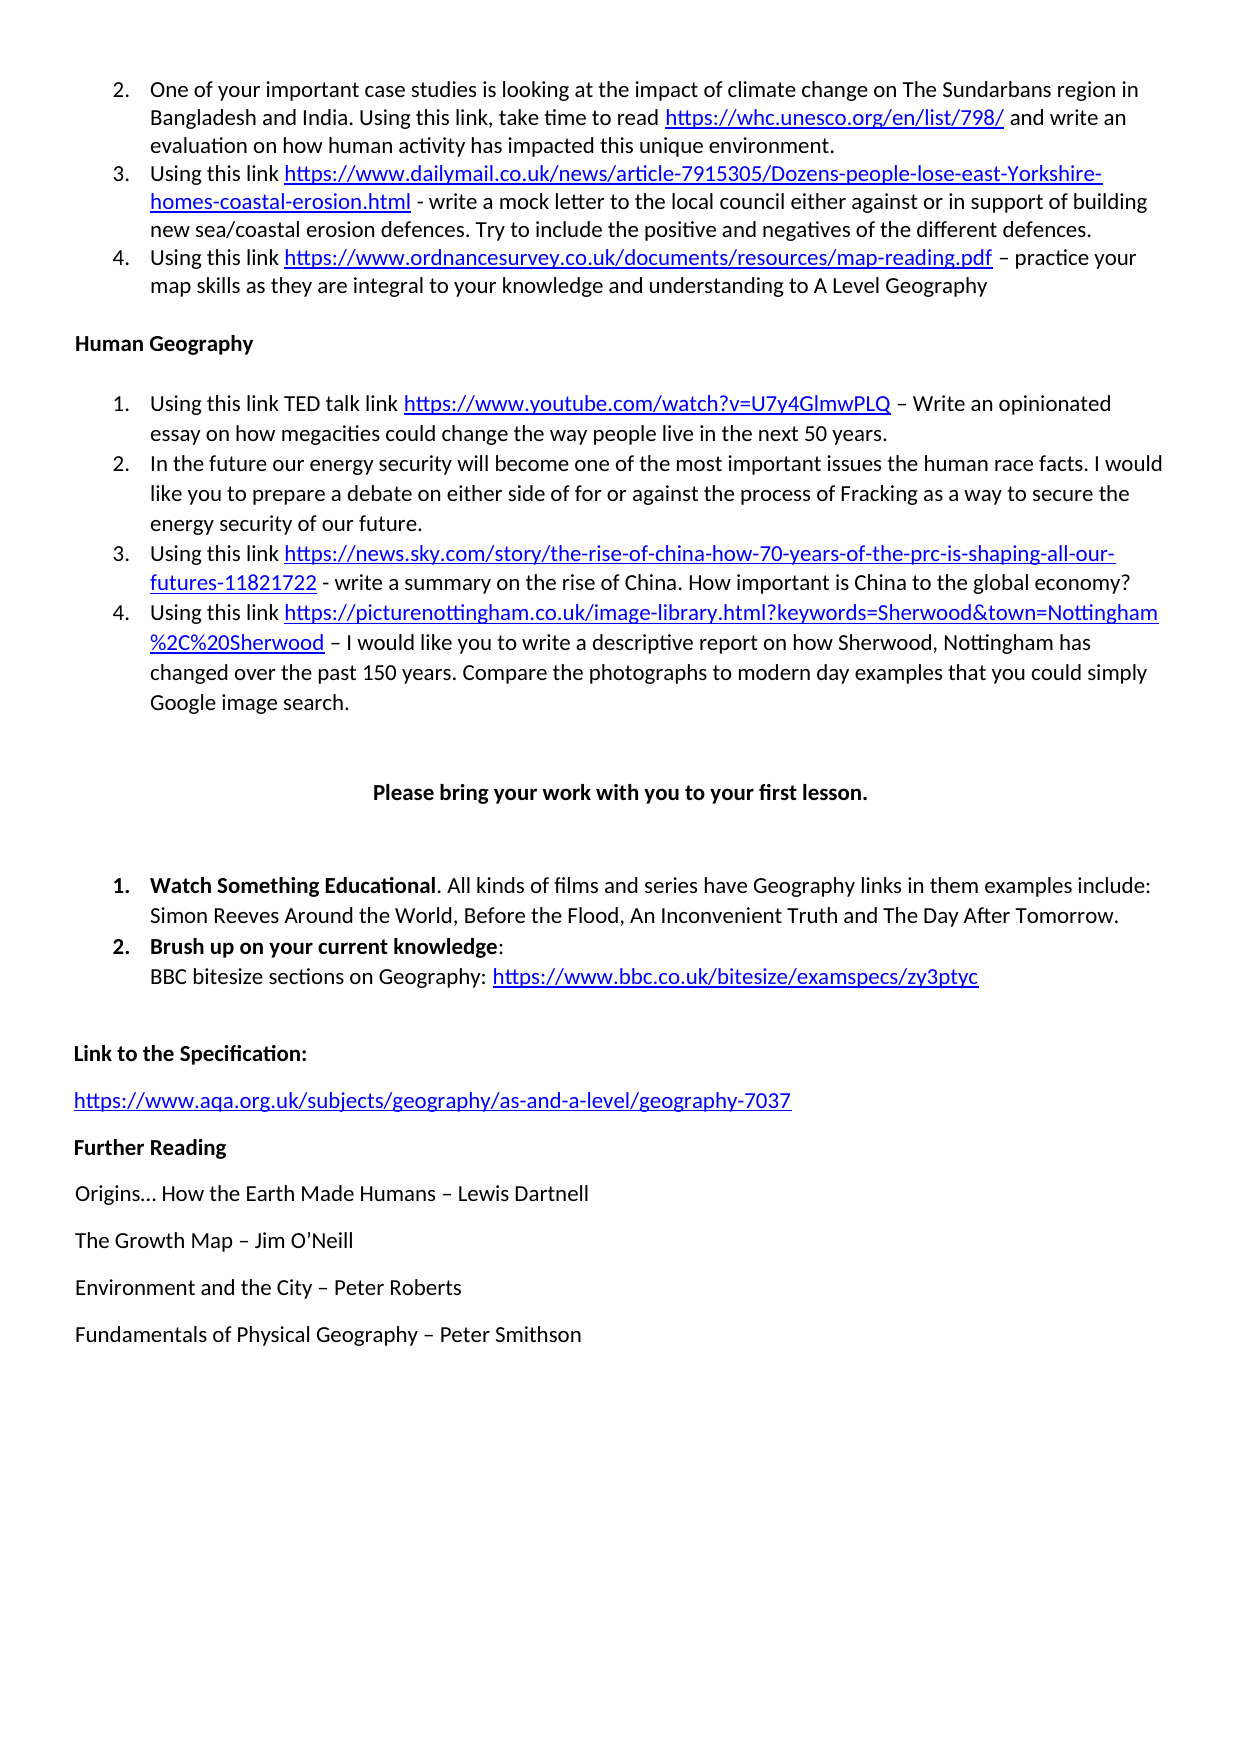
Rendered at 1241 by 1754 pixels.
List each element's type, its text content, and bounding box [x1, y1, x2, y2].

text Please bring your work with you to your first lesson. [76, 778, 1165, 806]
text The Growth Map – Jim O’Neill [75, 1226, 1165, 1254]
text Origins… How the Earth Made Humans – Lewis Dartnell [75, 1179, 1165, 1207]
text Fundamentals of Physical Geography – Peter Smithson [75, 1320, 1165, 1348]
text https://www.aqa.org.uk/subjects/geography/as-and-a-level/geography-7037 [73, 1086, 1165, 1114]
text Environment and the City – Peter Roberts [75, 1273, 1165, 1301]
list Using this link https://news.sky.com/story/the-rise-of-china-how-70-years-of-the-prc-is-shaping-all-our-futures-11821722 - write a summary on the rise of China. How important is China to the global economy? [112, 539, 1165, 597]
list BBC bitesize sections on Geography: https://www.bbc.co.uk/bitesize/examspecs/zy3ptyc [150, 962, 1165, 990]
list One of your important case studies is looking at the impact of climate change on The Sundarbans region in Bangladesh and India. Using this link, take time to read https://whc.unesco.org/en/list/798/ and write an evaluation on how human activity has impacted this unique environment. [112, 75, 1165, 159]
list Watch Something Educational. All kinds of films and series have Geography links in them examples include: Simon Reeves Around the World, Before the Flood, An Inconvenient Truth and The Day After Tomorrow. [112, 871, 1165, 929]
list Using this link https://www.ordnancesurvey.co.uk/documents/resources/map-reading.pdf – practice your map skills as they are integral to your knowledge and understanding to A Level Geography [112, 243, 1165, 299]
list Using this link https://www.dailymail.co.uk/news/article-7915305/Dozens-people-lose-east-Yorkshire-homes-coastal-erosion.html - write a mock letter to the local council either against or in support of building new sea/coastal erosion defences. Try to include the positive and negatives of the different defences. [112, 159, 1165, 243]
list Using this link https://picturenottingham.co.uk/image-library.html?keywords=Sherwood&town=Nottingham%2C%20Sherwood – I would like you to write a descriptive report on how Sherwood, Nottingham has changed over the past 150 years. Compare the photographs to modern day examples that you could simply Google image search. [112, 598, 1165, 716]
list In the future our energy security will become one of the most important issues the human race facts. I would like you to prepare a debate on either side of for or against the process of Fracking as a way to secure the energy security of our future. [112, 449, 1165, 537]
list Brush up on your current knowledge: [112, 932, 1165, 960]
text Further Reading [73, 1133, 1165, 1161]
text Link to the Specification: [73, 1039, 1165, 1067]
text Human Geography [75, 329, 1165, 357]
list Using this link TED talk link https://www.youtube.com/watch?v=U7y4GlmwPLQ – Write an opinionated essay on how megacities could change the way people live in the next 50 years. [112, 389, 1165, 447]
